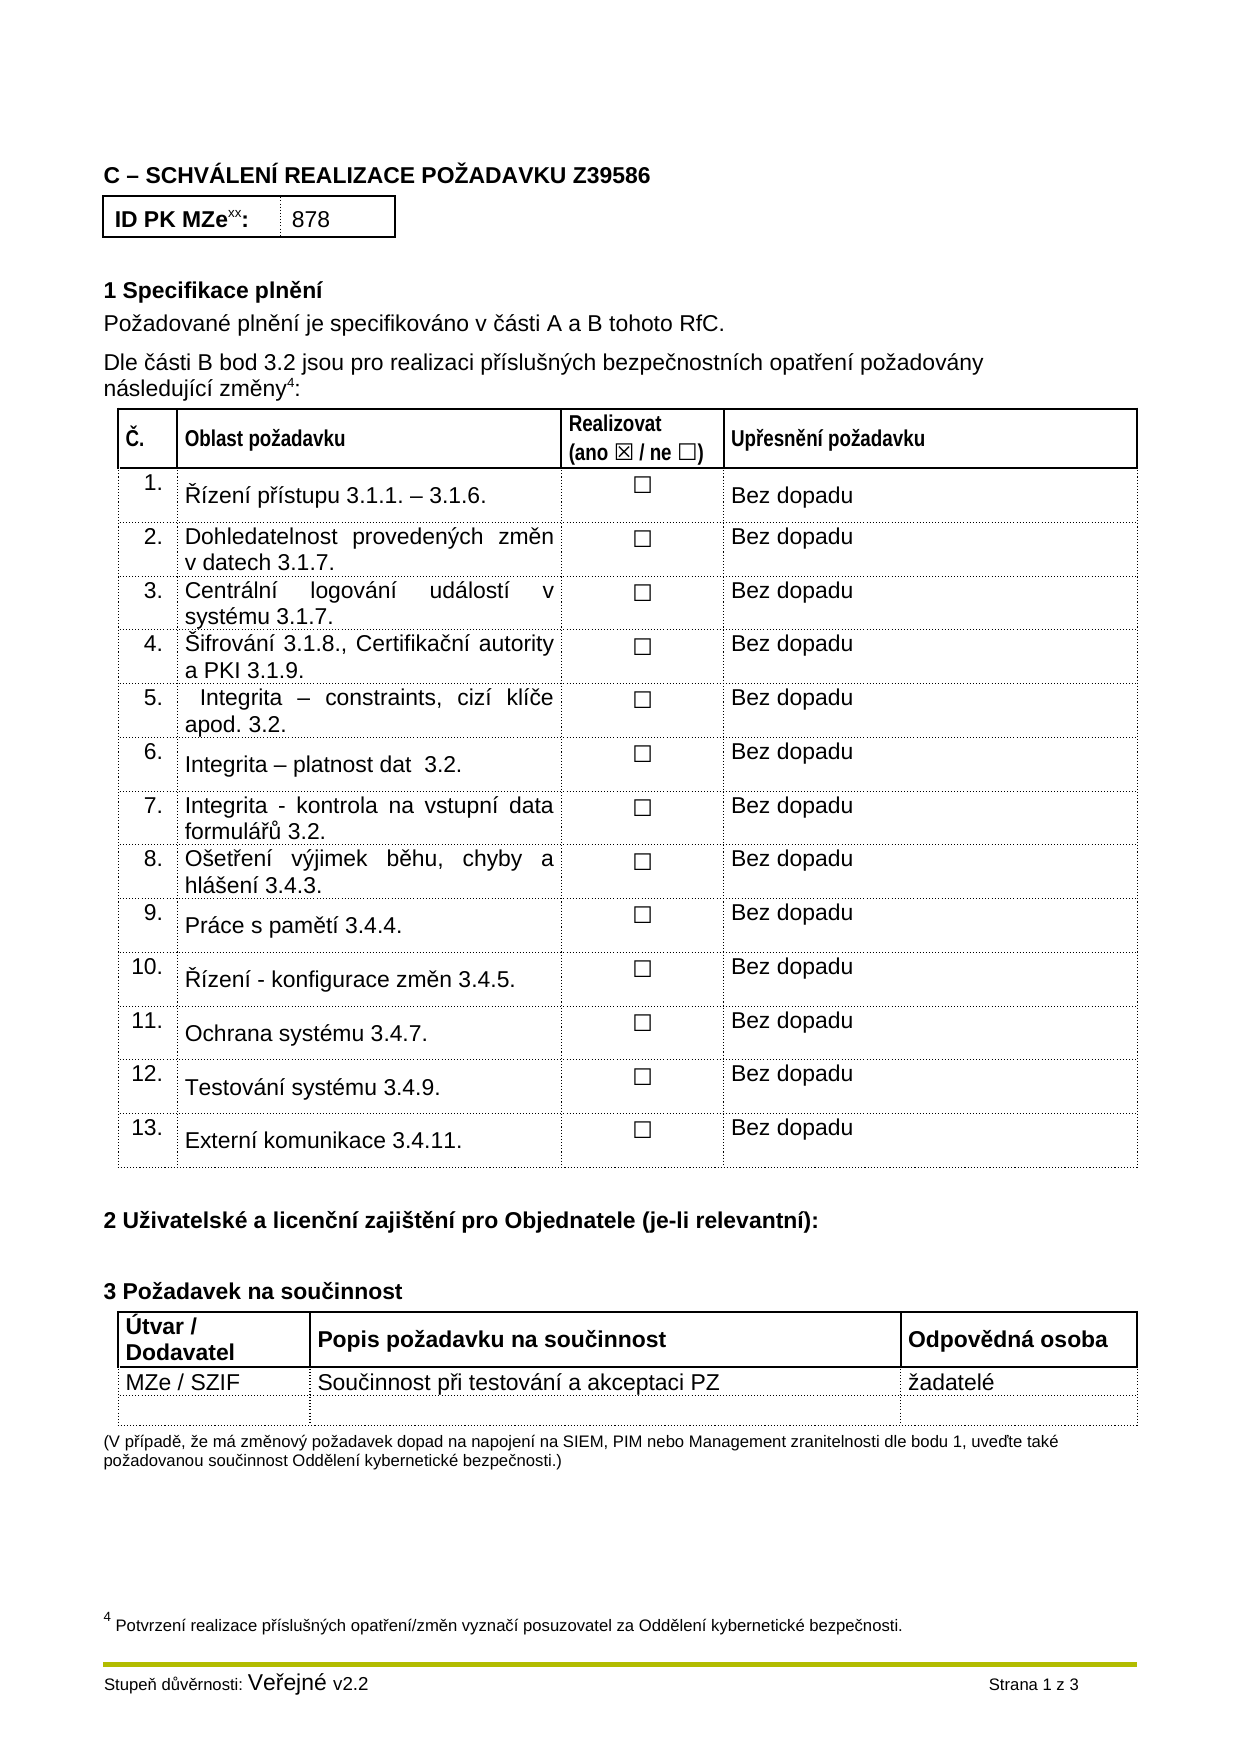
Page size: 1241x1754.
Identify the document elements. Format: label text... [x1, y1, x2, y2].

table_cell [118, 522, 177, 576]
table_header Upřesnění požadavku [725, 410, 1136, 467]
table_cell [118, 1395, 310, 1425]
table_cell Bez dopadu [724, 522, 1137, 576]
table_cell Bez dopadu [724, 791, 1137, 844]
subtitle 2 Uživatelské a licenční zajištění pro Objednatele (je-li relevantní): [103, 1207, 1092, 1233]
table_cell Součinnost při testování a akceptaci PZ [310, 1368, 901, 1395]
table_cell Bez dopadu [724, 1113, 1137, 1167]
table_cell Integrita – constraints, cizí klíče apod. 3.2. [177, 683, 561, 737]
table_cell [118, 1006, 177, 1059]
table_cell [118, 791, 177, 844]
table_cell Integrita – platnost dat 3.2. [177, 737, 561, 791]
table_header Popis požadavku na součinnost [311, 1313, 900, 1366]
table_cell [118, 468, 177, 522]
table_header Č. [119, 410, 176, 467]
table_header Odpovědná osoba [902, 1313, 1136, 1366]
table_cell Bez dopadu [724, 1059, 1137, 1113]
table_cell Bez dopadu [724, 844, 1137, 898]
table_cell Šifrování 3.1.8., Certifikační autority a PKI 3.1.9. [177, 629, 561, 683]
table_cell Bez dopadu [724, 683, 1137, 737]
subtitle 3 Požadavek na součinnost [103, 1278, 1092, 1304]
table_cell žadatelé [901, 1368, 1137, 1395]
table_cell Ochrana systému 3.4.7. [177, 1006, 561, 1059]
text C – Schválení realizace požadavku Z39586 [103, 162, 1092, 189]
table_cell [118, 898, 177, 952]
table_cell [118, 952, 177, 1006]
table_header Realizovat (ano / ne ) [562, 410, 723, 467]
table_cell Práce s pamětí 3.4.4. [177, 898, 561, 952]
table_cell [118, 844, 177, 898]
table_cell [118, 737, 177, 791]
text (V případě, že má změnový požadavek dopad na napojení na SIEM, PIM nebo Management zranitelnosti dle bodu 1, uveďte také požadovanou součinnost Oddělení kybernetické bezpečnosti.) [103, 1432, 1092, 1470]
table_cell Řízení přístupu 3.1.1. – 3.1.6. [177, 469, 561, 522]
table_header Útvar / Dodavatel [119, 1313, 309, 1366]
table_cell Externí komunikace 3.4.11. [177, 1113, 561, 1167]
table_header 878 [280, 197, 394, 236]
table_cell [901, 1395, 1137, 1425]
subtitle 1 Specifikace plnění [103, 277, 1092, 303]
table_cell Testování systému 3.4.9. [177, 1059, 561, 1113]
text Dle části B bod 3.2 jsou pro realizaci příslušných bezpečnostních opatření požadovány následující změny: [103, 348, 1092, 401]
table_cell MZe / SZIF [118, 1367, 310, 1395]
table_cell Bez dopadu [724, 898, 1137, 952]
table_cell Centrální logování událostí v systému 3.1.7. [177, 576, 561, 629]
table_cell Bez dopadu [724, 629, 1137, 683]
table_cell Dohledatelnost provedených změn v datech 3.1.7. [177, 522, 561, 576]
table_cell [118, 1059, 177, 1113]
table_cell Bez dopadu [724, 576, 1137, 629]
table_cell [118, 683, 177, 737]
table_cell [118, 1113, 177, 1167]
table_cell Bez dopadu [724, 1006, 1137, 1059]
table_cell Bez dopadu [724, 469, 1137, 522]
table_cell [118, 629, 177, 683]
table_cell [310, 1395, 901, 1425]
table_cell Bez dopadu [724, 737, 1137, 791]
table_cell [118, 576, 177, 629]
table_cell Integrita - kontrola na vstupní data formulářů 3.2. [177, 791, 561, 844]
table_header ID PK MZe: [104, 197, 280, 236]
table_header Oblast požadavku [178, 410, 560, 467]
table_cell Ošetření výjimek běhu, chyby a hlášení 3.4.3. [177, 844, 561, 898]
table_cell Řízení - konfigurace změn 3.4.5. [177, 952, 561, 1006]
text Požadované plnění je specifikováno v části A a B tohoto RfC. [103, 309, 1092, 336]
table_cell Bez dopadu [724, 952, 1137, 1006]
